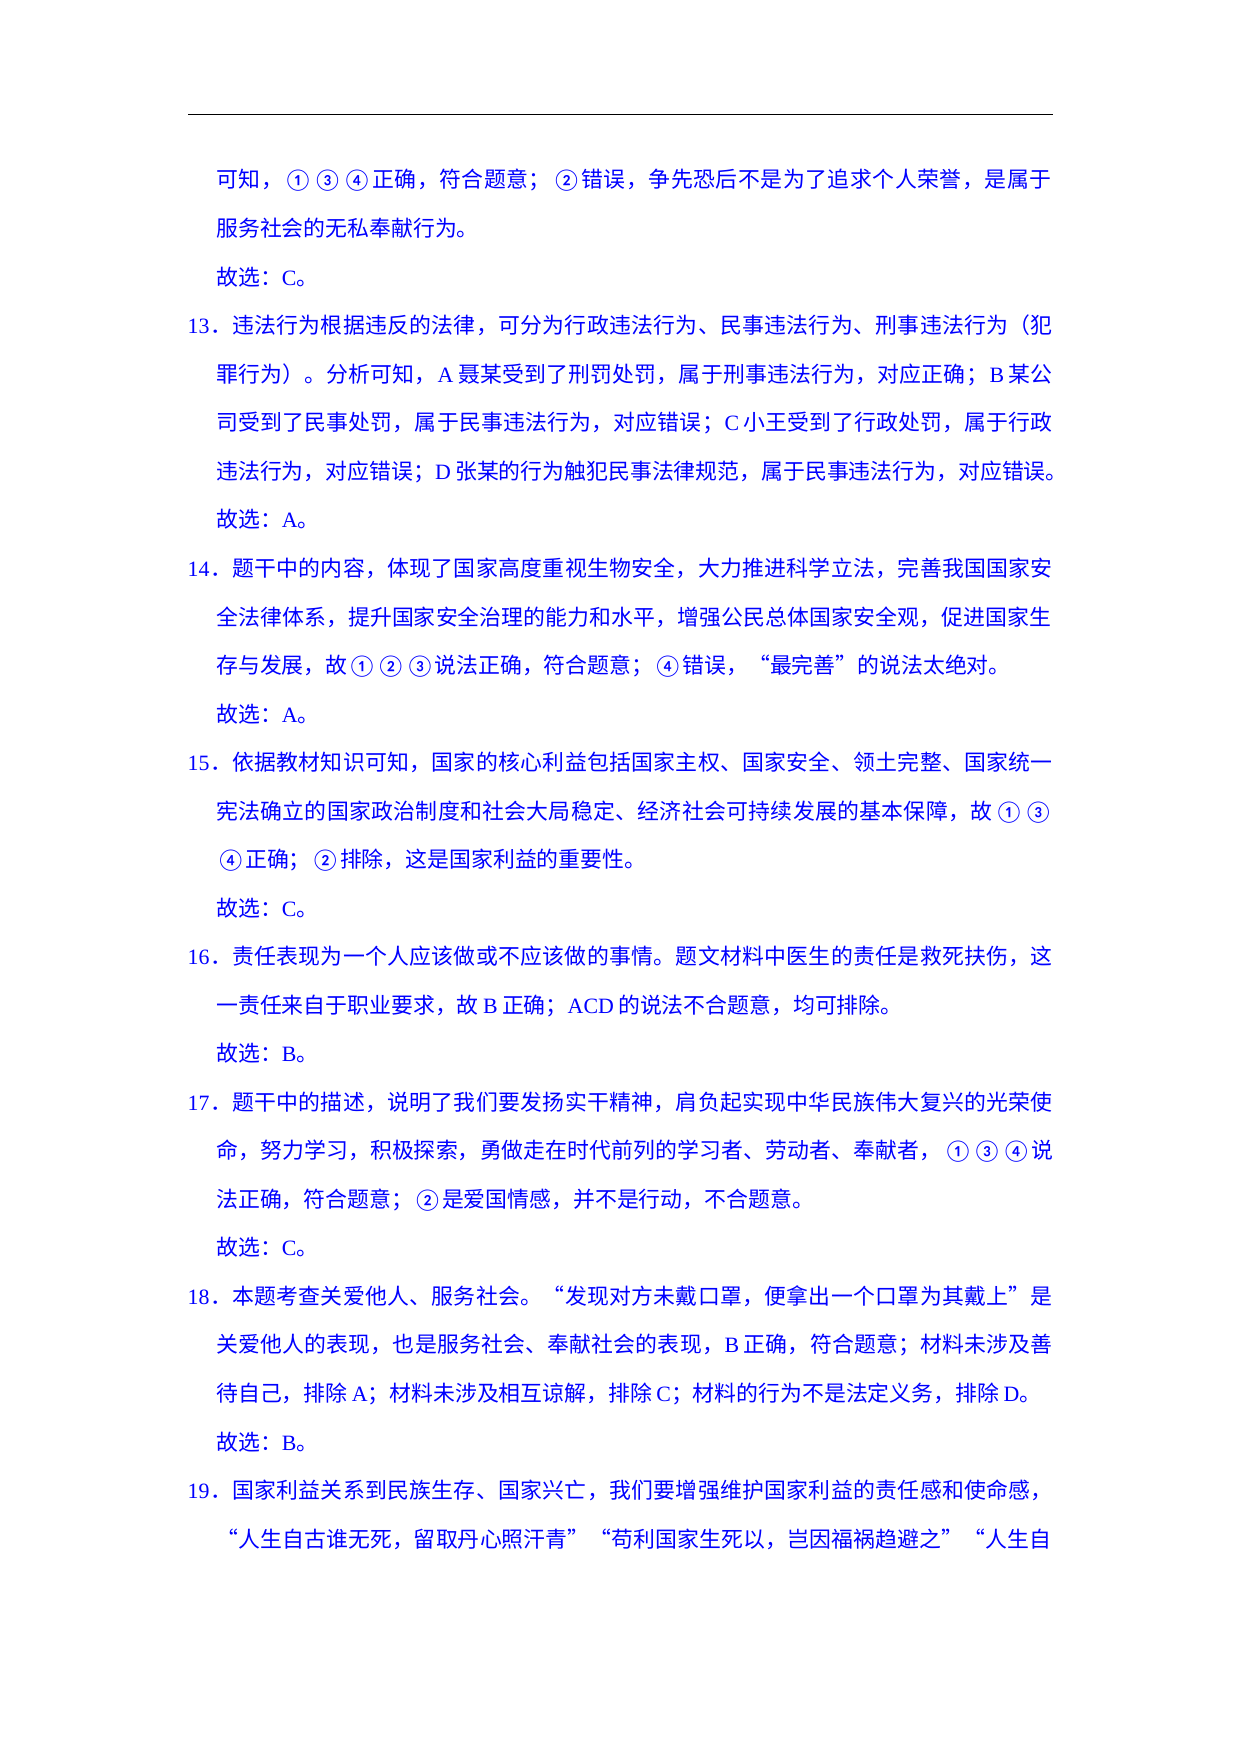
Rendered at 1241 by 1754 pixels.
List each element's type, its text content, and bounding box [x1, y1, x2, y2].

text 故选：A。 [216, 696, 1053, 729]
text 故选：C。 [216, 890, 1053, 923]
text 故选：A。 [216, 502, 1053, 534]
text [187, 1472, 1053, 1554]
text 故选：B。 [216, 1424, 1053, 1457]
text 13．违法行为根据违反的法律，可分为行政违法行为、民事违法行为、刑事违法行为（犯罪行为）。分析可知，A聂某受到了刑罚处罚，属于刑事违法行为，对应正确；B某公司受到了民事处罚，属于民事违法行为，对应错误；C小王受到了行政处罚，属于行政违法行为，对应错误；D张某的行为触犯民事法律规范，属于民事违法行为，对应错误。 [187, 307, 1053, 486]
text 故选：C。 [216, 259, 1053, 292]
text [187, 162, 1053, 243]
text 14．题干中的内容，体现了国家高度重视生物安全，大力推进科学立法，完善我国国家安全法律体系，提升国家安全治理的能力和水平，增强公民总体国家安全观，促进国家生存与发展，故①②③说法正确，符合题意；④错误，“最完善”的说法太绝对。 [187, 550, 1053, 680]
text 16．责任表现为一个人应该做或不应该做的事情。题文材料中医生的责任是救死扶伤，这一责任来自于职业要求，故B正确；ACD的说法不合题意，均可排除。 [187, 939, 1053, 1020]
text 17．题干中的描述，说明了我们要发扬实干精神，肩负起实现中华民族伟大复兴的光荣使命，努力学习，积极探索，勇做走在时代前列的学习者、劳动者、奉献者，①③④说法正确，符合题意；②是爱国情感，并不是行动，不合题意。 [187, 1084, 1053, 1214]
text 15．依据教材知识可知，国家的核心利益包括国家主权、国家安全、领土完整、国家统一、宪法确立的国家政治制度和社会大局稳定、经济社会可持续发展的基本保障，故①③④正确；②排除，这是国家利益的重要性。 [187, 744, 1053, 874]
text 18．本题考查关爱他人、服务社会。“发现对方未戴口罩，便拿出一个口罩为其戴上”是关爱他人的表现，也是服务社会、奉献社会的表现，B正确，符合题意；材料未涉及善待自己，排除A；材料未涉及相互谅解，排除C；材料的行为不是法定义务，排除D。 [187, 1278, 1053, 1408]
text 故选：C。 [216, 1230, 1053, 1262]
text 故选：B。 [216, 1036, 1053, 1068]
